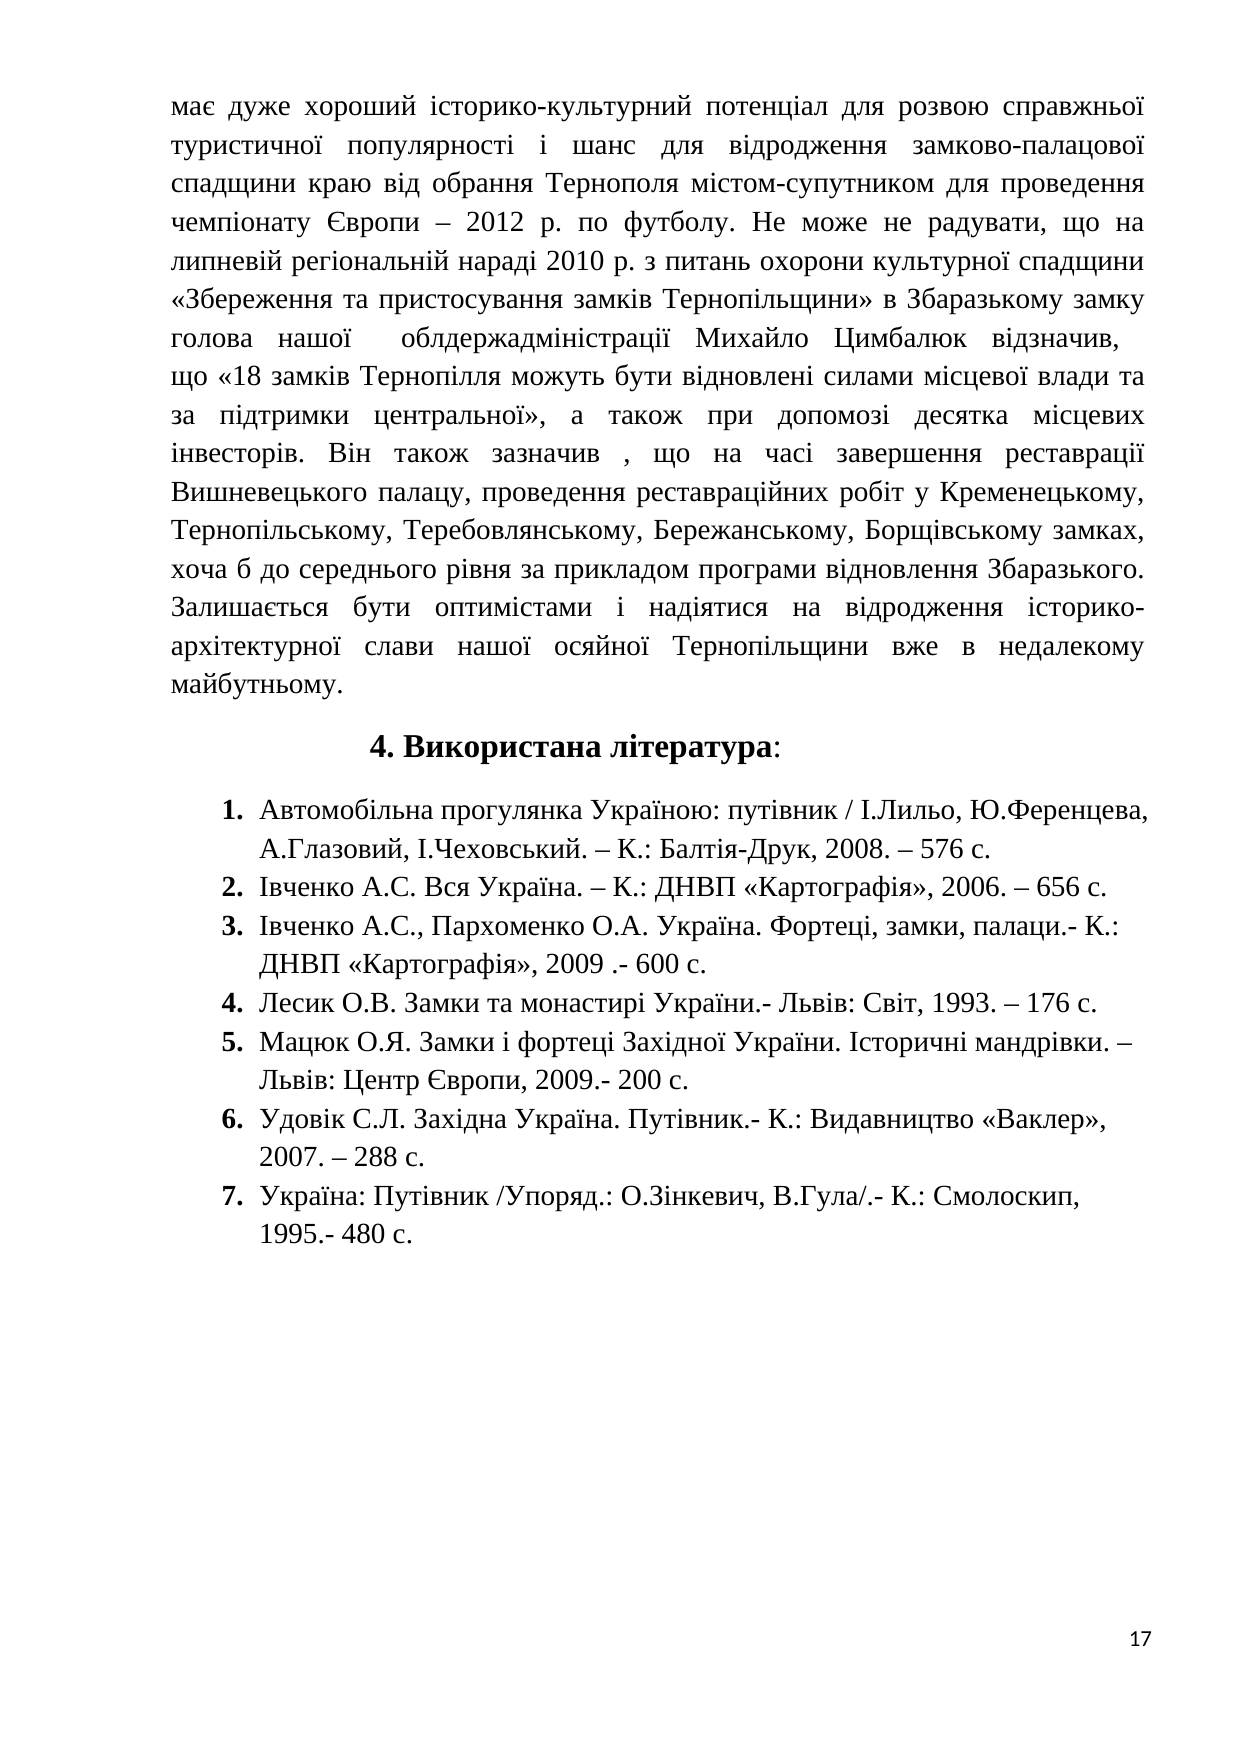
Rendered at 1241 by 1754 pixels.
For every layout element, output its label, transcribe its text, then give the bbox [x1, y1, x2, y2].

text 4. Використана література: [148, 726, 1152, 764]
list Івченко А.С., Пархоменко О.А. Україна. Фортеці, замки, палаци.- К.: ДНВП «Картографія», 2009 .- 600 с. [221, 908, 1152, 980]
list Лесик О.В. Замки та монастирі України.- Львів: Світ, 1993. – 176 с. [221, 985, 1152, 1019]
list Удовік С.Л. Західна Україна. Путівник.- К.: Видавництво «Ваклер», 2007. – 288 с. [221, 1101, 1152, 1173]
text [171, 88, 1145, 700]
list Мацюк О.Я. Замки і фортеці Західної України. Історичні мандрівки. – Львів: Центр Європи, 2009.- 200 с. [221, 1024, 1152, 1096]
list Автомобільна прогулянка Україною: путівник / І.Лильо, Ю.Ференцева, А.Глазовий, І.Чеховський. – К.: Балтія-Друк, 2008. – 576 с. [221, 792, 1152, 864]
list Івченко А.С. Вся Україна. – К.: ДНВП «Картографія», 2006. – 656 с. [221, 869, 1152, 903]
list Україна: Путівник /Упоряд.: О.Зінкевич, В.Гула/.- К.: Смолоскип, 1995.- 480 с. [221, 1178, 1152, 1250]
